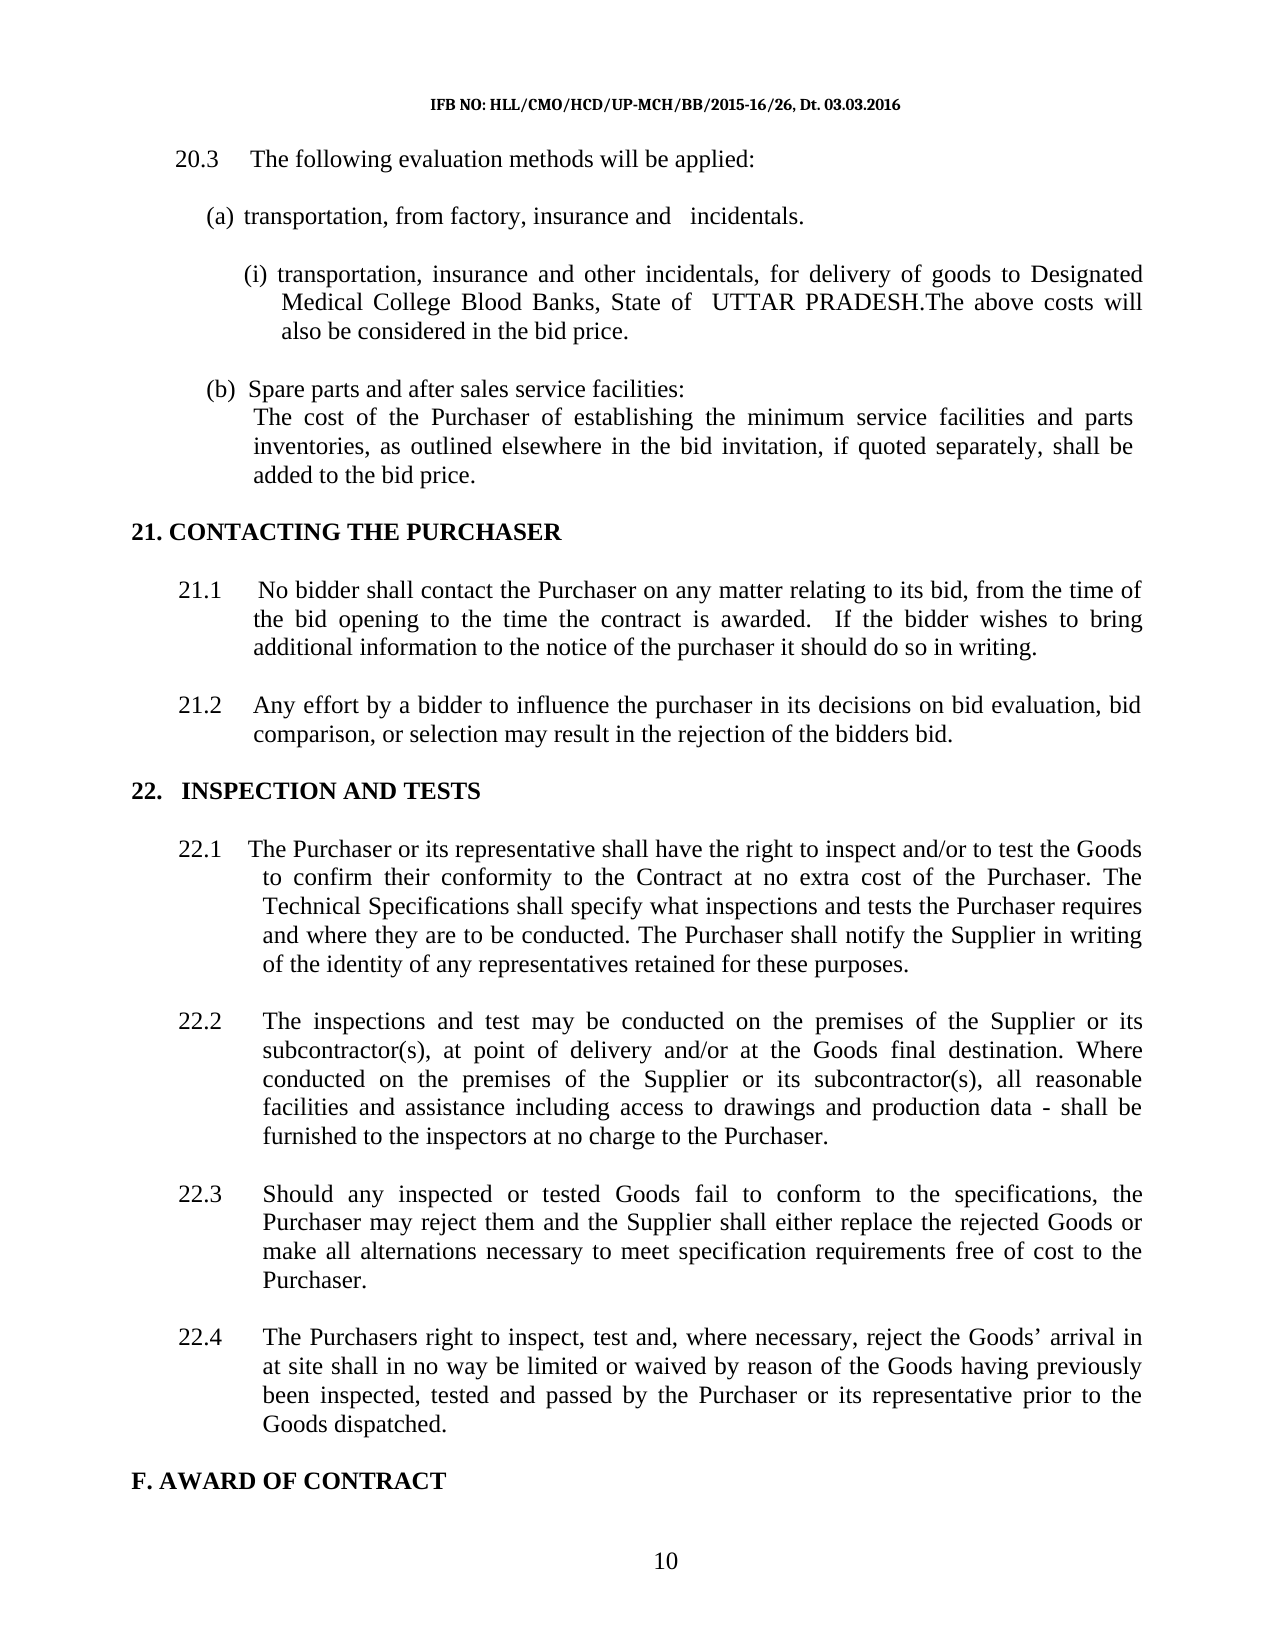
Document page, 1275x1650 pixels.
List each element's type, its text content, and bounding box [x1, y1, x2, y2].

text 22.4 The Purchasers right to inspect, test and, where necessary, reject the Goods’ arrival in at site shall in no way be limited or waived by reason of the Goods having previously been inspected, tested and passed by the Purchaser or its representative prior to the Goods dispatched. [178, 1322, 1144, 1437]
text 21.2 Any effort by a bidder to influence the purchaser in its decisions on bid evaluation, bid comparison, or selection may result in the rejection of the bidders bid. [178, 690, 1144, 747]
text 21. CONTACTING THE PURCHASER [131, 517, 1200, 546]
text 22.3 Should any inspected or tested Goods fail to conform to the specifications, the Purchaser may reject them and the Supplier shall either replace the rejected Goods or make all alternations necessary to meet specification requirements free of cost to the Purchaser. [178, 1179, 1144, 1294]
text 21.1 No bidder shall contact the Purchaser on any matter relating to its bid, from the time of the bid opening to the time the contract is awarded. If the bidder wishes to bring additional information to the notice of the purchaser it should do so in writing. [178, 575, 1144, 661]
text 22.2 The inspections and test may be conducted on the premises of the Supplier or its subcontractor(s), at point of delivery and/or at the Goods final destination. Where conducted on the premises of the Supplier or its subcontractor(s), all reasonable facilities and assistance including access to drawings and production data - shall be furnished to the inspectors at no charge to the Purchaser. [178, 1006, 1144, 1150]
text 22.1 The Purchaser or its representative shall have the right to inspect and/or to test the Goods to confirm their conformity to the Contract at no extra cost of the Purchaser. The Technical Specifications shall specify what inspections and tests the Purchaser requires and where they are to be conducted. The Purchaser shall notify the Supplier in writing of the identity of any representatives retained for these purposes. [178, 834, 1144, 977]
list transportation, from factory, insurance and incidentals. [206, 201, 1200, 230]
text F. AWARD OF CONTRACT [131, 1466, 1200, 1495]
text 22. INSPECTION AND TESTS [131, 776, 1200, 805]
text The cost of the Purchaser of establishing the minimum service facilities and parts inventories, as outlined elsewhere in the bid invitation, if quoted separately, shall be added to the bid price. [253, 402, 1134, 489]
text (i) transportation, insurance and other incidentals, for delivery of goods to Designated Medical College Blood Banks, State of UTTAR PRADESH.The above costs will also be considered in the bid price. [244, 259, 1144, 345]
text (b) Spare parts and after sales service facilities: [206, 374, 1200, 402]
text 20.3 The following evaluation methods will be applied: [131, 144, 1200, 172]
